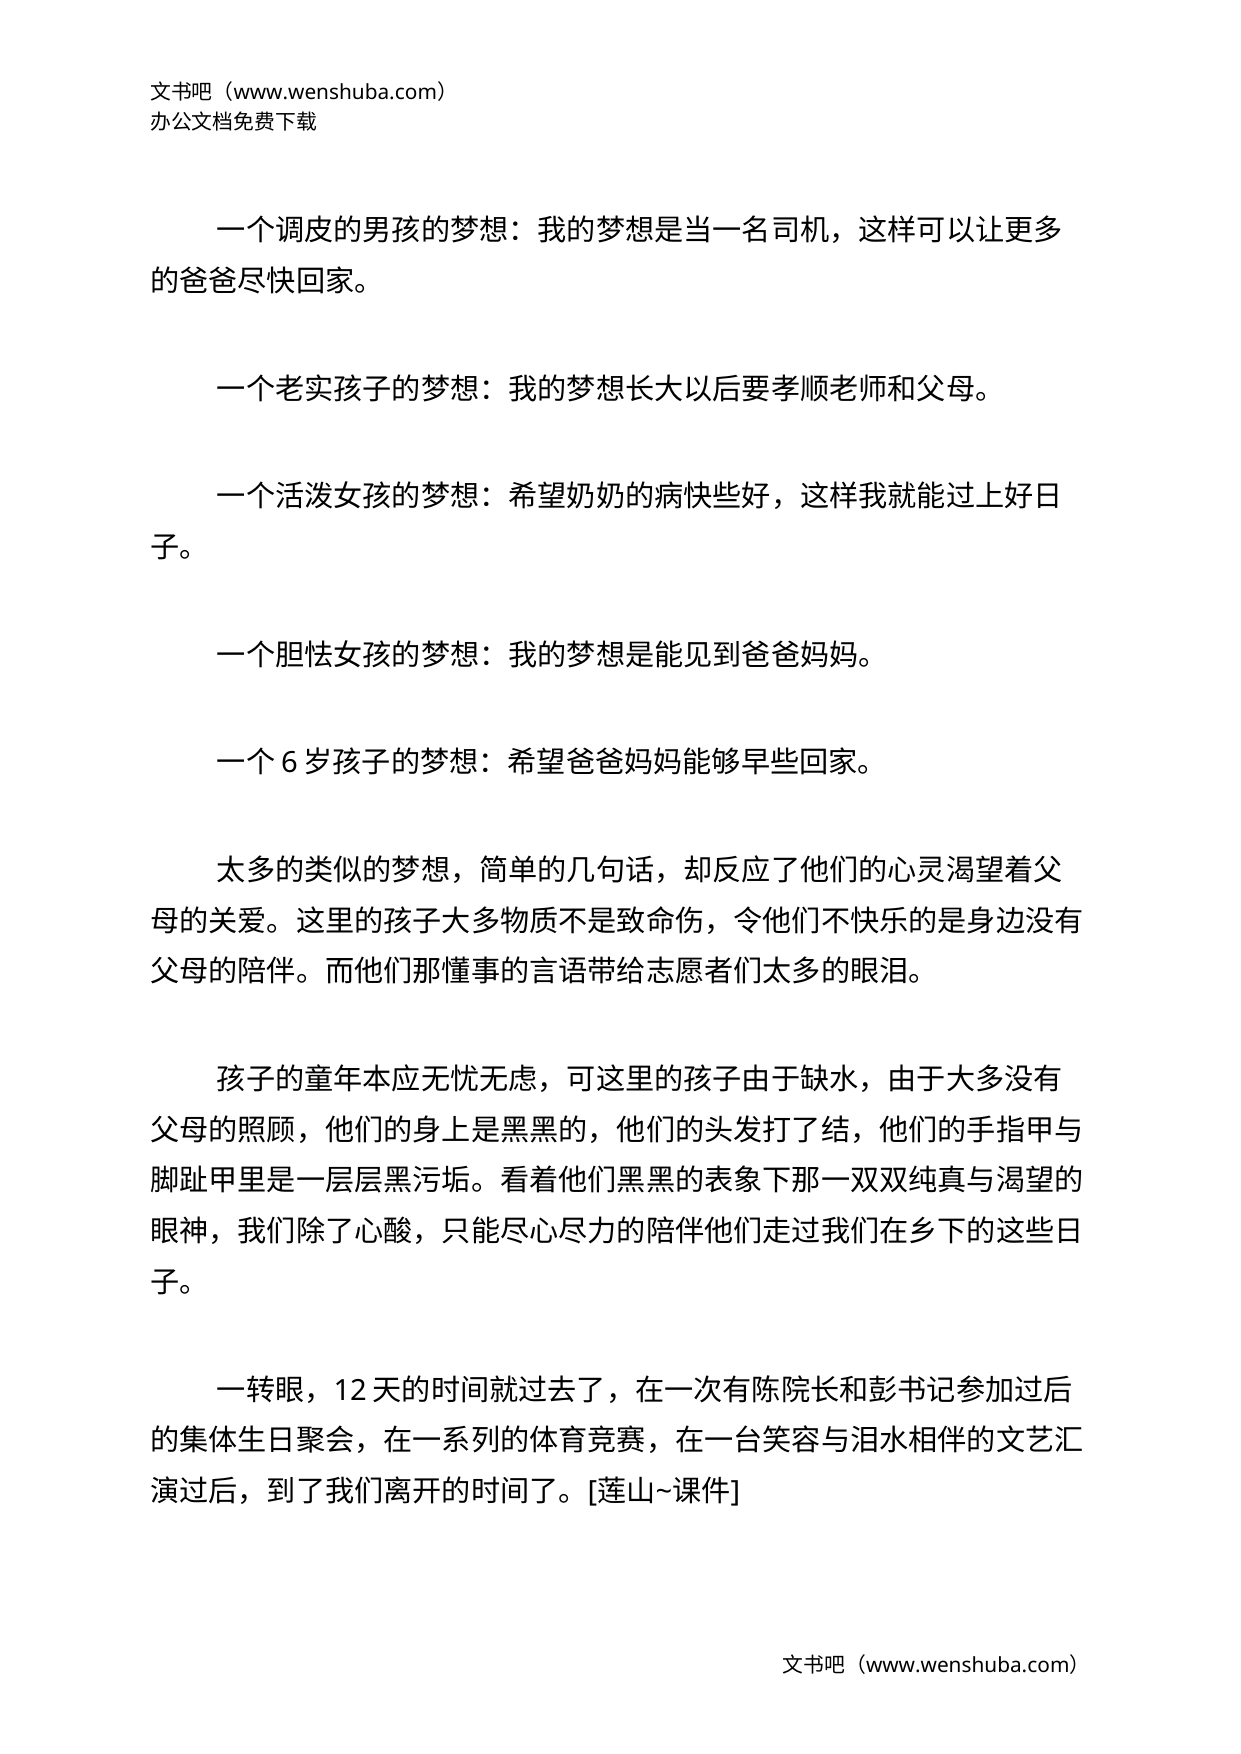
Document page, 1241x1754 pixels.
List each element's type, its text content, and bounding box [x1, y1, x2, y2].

text 一个老实孩子的梦想：我的梦想长大以后要孝顺老师和父母。 [150, 365, 1090, 407]
text 一个胆怯女孩的梦想：我的梦想是能见到爸爸妈妈。 [150, 631, 1090, 673]
text 一个调皮的男孩的梦想：我的梦想是当一名司机，这样可以让更多的爸爸尽快回家。 [150, 207, 1090, 300]
text 一个6岁孩子的梦想：希望爸爸妈妈能够早些回家。 [150, 739, 1090, 781]
text 一转眼，12天的时间就过去了，在一次有陈院长和彭书记参加过后的集体生日聚会，在一系列的体育竞赛，在一台笑容与泪水相伴的文艺汇演过后，到了我们离开的时间了。[莲山~课件] [150, 1366, 1090, 1510]
text 太多的类似的梦想，简单的几句话，却反应了他们的心灵渴望着父母的关爱。这里的孩子大多物质不是致命伤，令他们不快乐的是身边没有父母的陪伴。而他们那懂事的言语带给志愿者们太多的眼泪。 [150, 846, 1090, 990]
text 一个活泼女孩的梦想：希望奶奶的病快些好，这样我就能过上好日子。 [150, 473, 1090, 566]
text 孩子的童年本应无忧无虑，可这里的孩子由于缺水，由于大多没有父母的照顾，他们的身上是黑黑的，他们的头发打了结，他们的手指甲与脚趾甲里是一层层黑污垢。看着他们黑黑的表象下那一双双纯真与渴望的眼神，我们除了心酸，只能尽心尽力的陪伴他们走过我们在乡下的这些日子。 [150, 1056, 1090, 1301]
